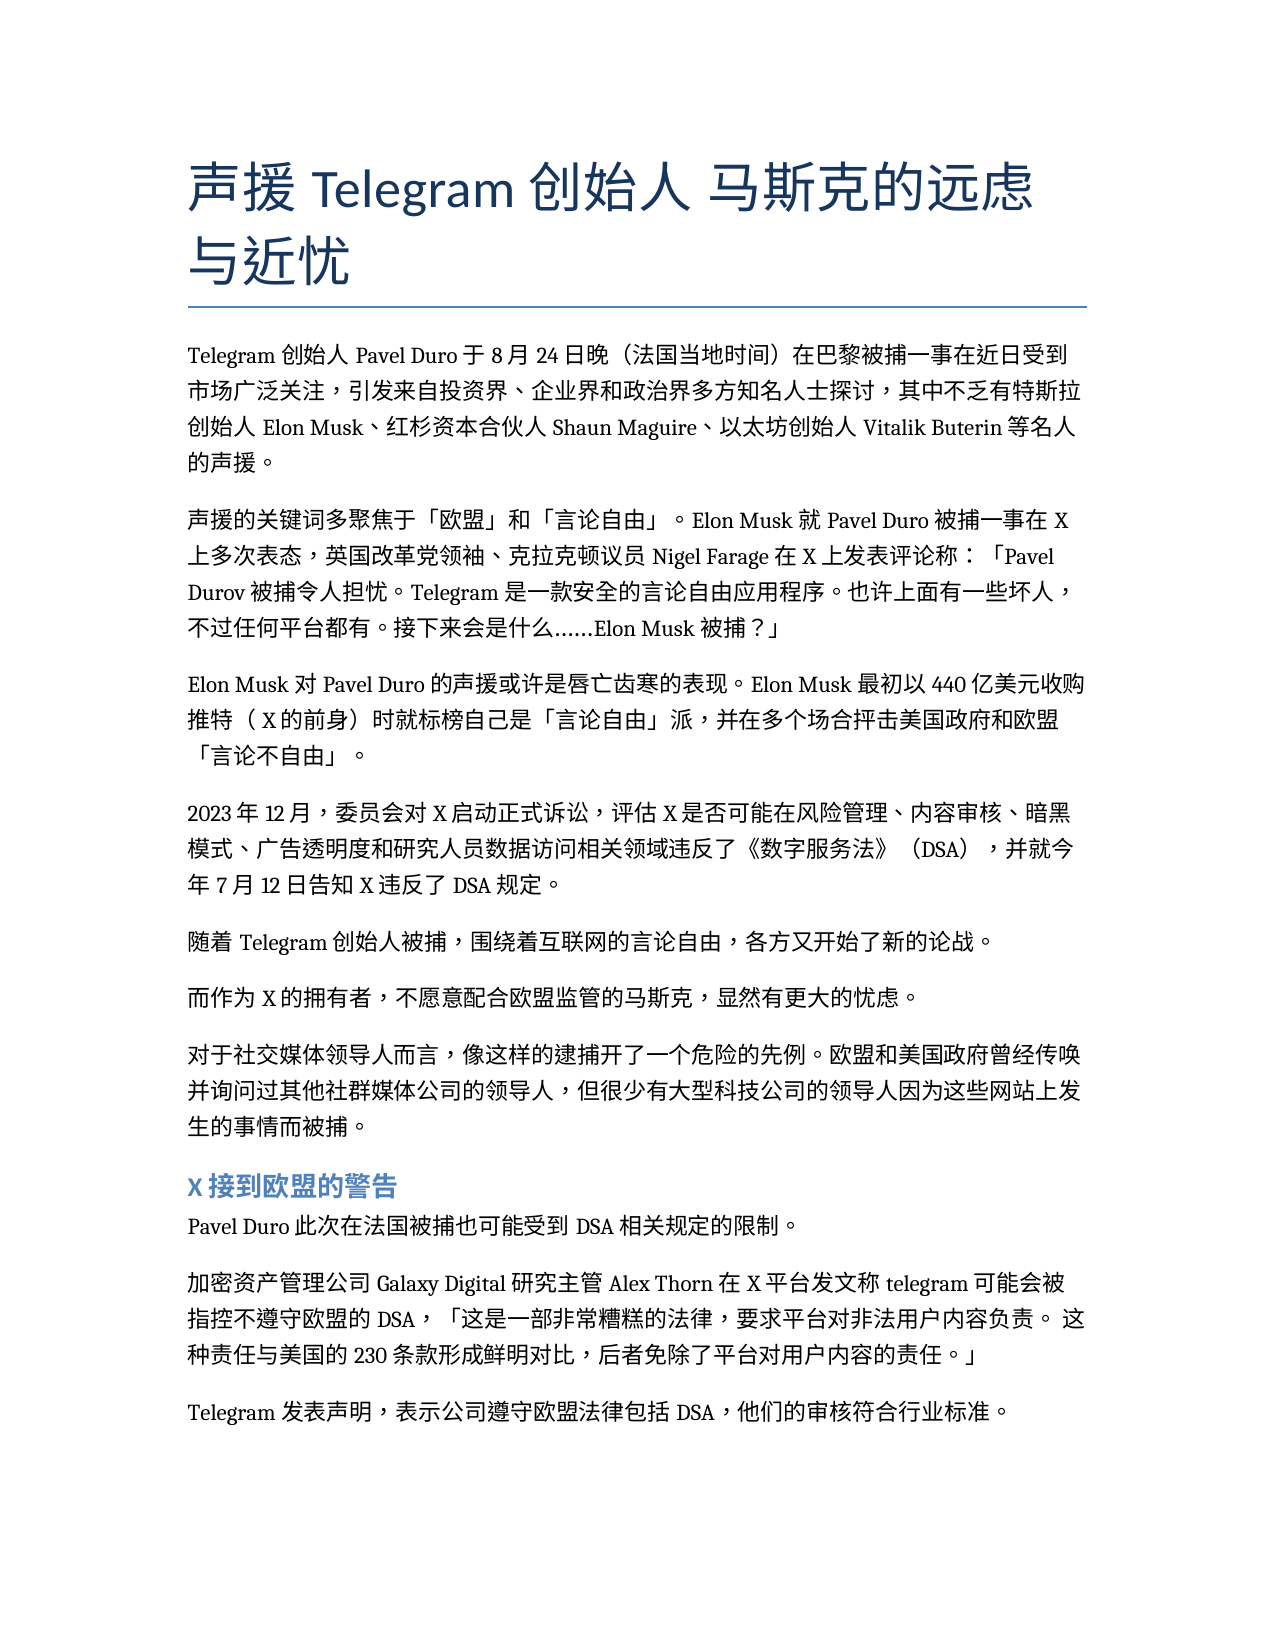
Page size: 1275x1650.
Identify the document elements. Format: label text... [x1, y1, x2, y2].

text 随着 Telegram 创始人被捕，围绕着互联网的言论自由，各方又开始了新的论战。 [187, 926, 1087, 957]
text 2023 年 12 月，委员会对 X 启动正式诉讼，评估 X 是否可能在风险管理、内容审核、暗黑模式、广告透明度和研究人员数据访问相关领域违反了《数字服务法》（DSA），并就今年 7 月 12 日告知 X 违反了 DSA 规定。 [187, 797, 1087, 900]
text 而作为 X 的拥有者，不愿意配合欧盟监管的马斯克，显然有更大的忧虑。 [187, 982, 1087, 1014]
text Pavel Duro 此次在法国被捕也可能受到 DSA 相关规定的限制。 [187, 1210, 1087, 1241]
text 对于社交媒体领导人而言，像这样的逮捕开了一个危险的先例。欧盟和美国政府曾经传唤并询问过其他社群媒体公司的领导人，但很少有大型科技公司的领导人因为这些网站上发生的事情而被捕。 [187, 1039, 1087, 1142]
text Telegram 创始人 Pavel Duro 于 8 月 24 日晚（法国当地时间）在巴黎被捕一事在近日受到市场广泛关注，引发来自投资界、企业界和政治界多方知名人士探讨，其中不乏有特斯拉创始人 Elon Musk、红杉资本合伙人 Shaun Maguire、以太坊创始人 Vitalik Buterin 等名人的声援。 [187, 339, 1087, 478]
subtitle X 接到欧盟的警告 [187, 1168, 1087, 1205]
text Elon Musk 对 Pavel Duro 的声援或许是唇亡齿寒的表现。Elon Musk 最初以 440 亿美元收购推特（ X 的前身）时就标榜自己是「言论自由」派，并在多个场合抨击美国政府和欧盟「言论不自由」。 [187, 668, 1087, 771]
text 声援的关键词多聚焦于「欧盟」和「言论自由」。Elon Musk 就 Pavel Duro 被捕一事在 X 上多次表态，英国改革党领袖、克拉克顿议员 Nigel Farage 在 X 上发表评论称：「Pavel Durov 被捕令人担忧。Telegram 是一款安全的言论自由应用程序。也许上面有一些坏人，不过任何平台都有。接下来会是什么……Elon Musk 被捕？」 [187, 504, 1087, 643]
text Telegram 发表声明，表示公司遵守欧盟法律包括 DSA，他们的审核符合行业标准。 [187, 1396, 1087, 1427]
text 加密资产管理公司 Galaxy Digital 研究主管 Alex Thorn 在 X 平台发文称 telegram 可能会被指控不遵守欧盟的 DSA，「这是一部非常糟糕的法律，要求平台对非法用户内容负责。 这种责任与美国的 230 条款形成鲜明对比，后者免除了平台对用户内容的责任。」 [187, 1267, 1087, 1370]
title 声援 Telegram 创始人 马斯克的远虑与近忧 [187, 150, 1087, 308]
